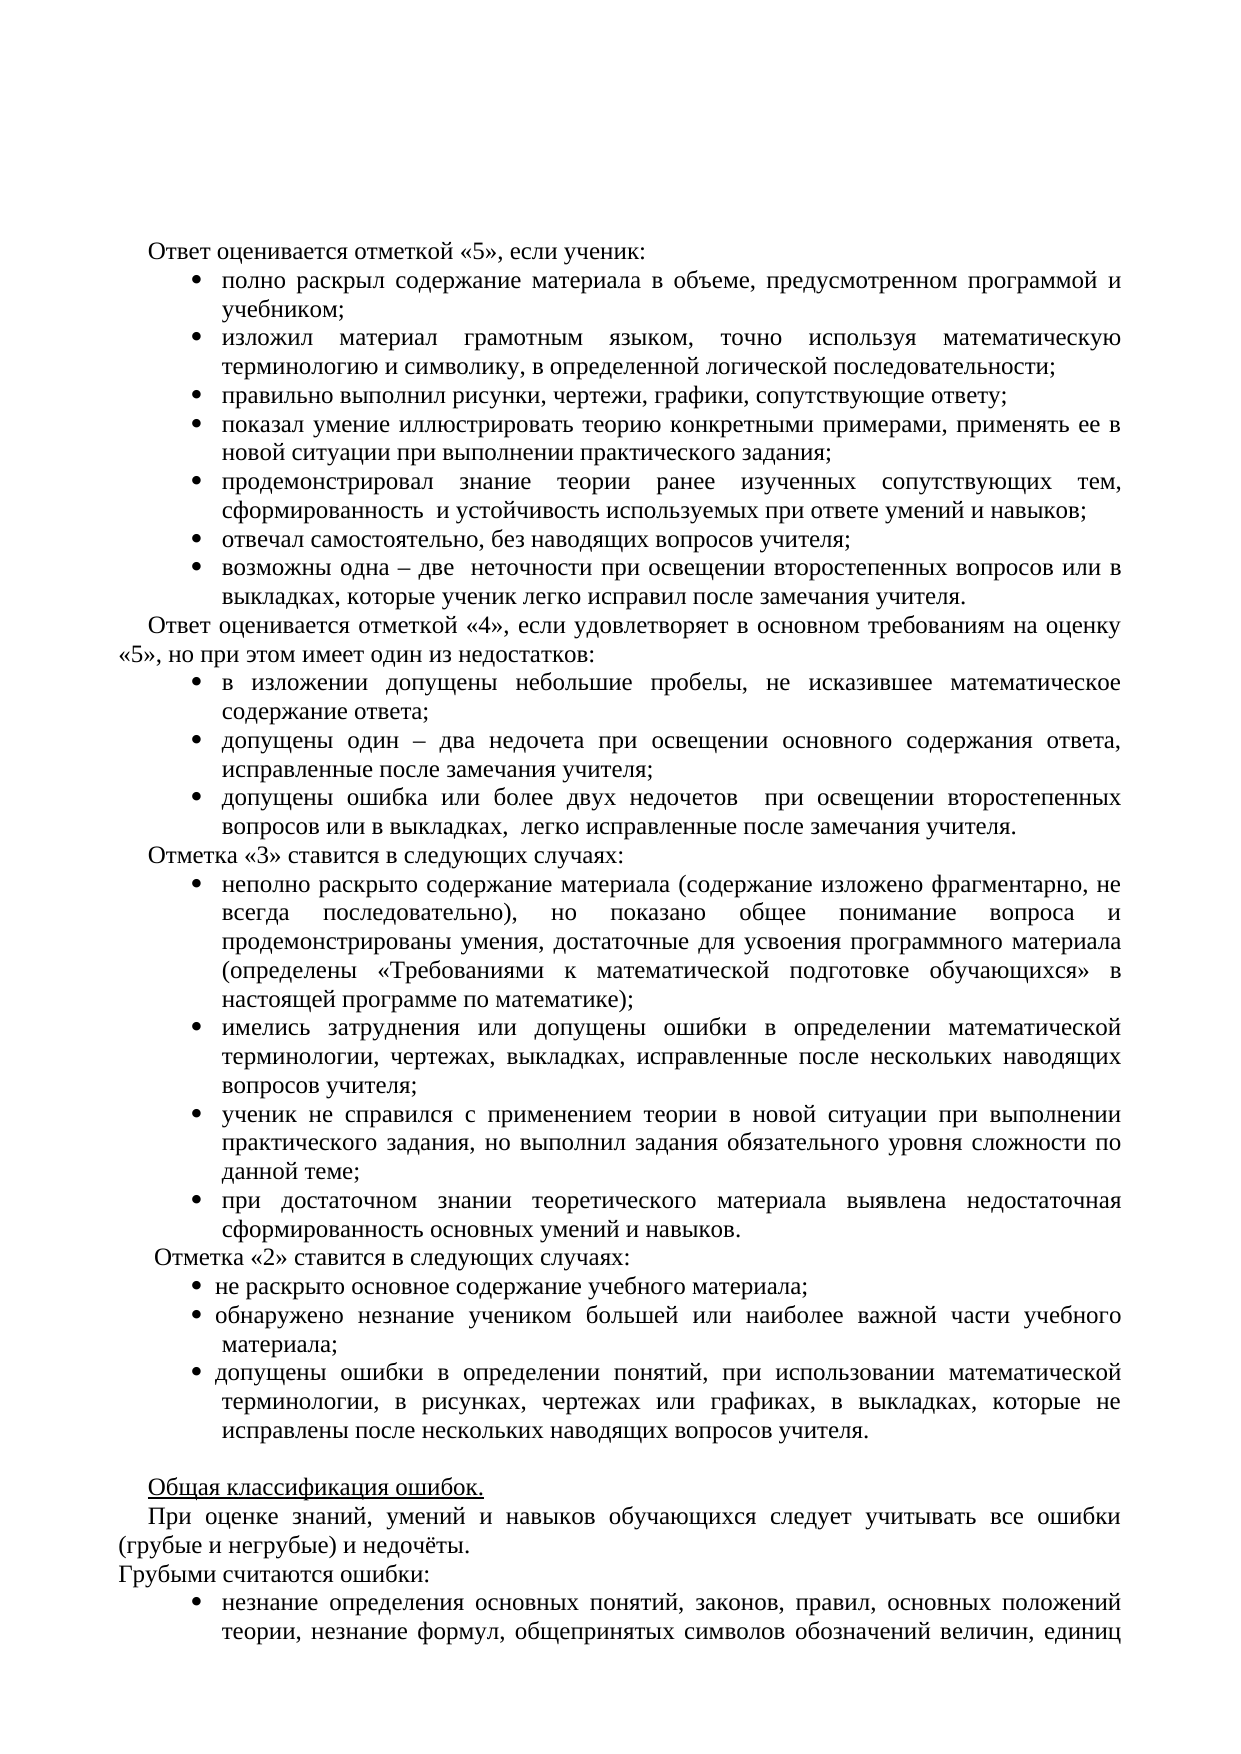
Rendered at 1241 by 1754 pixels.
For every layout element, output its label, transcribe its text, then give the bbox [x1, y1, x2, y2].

list правильно выполнил рисунки, чертежи, графики, сопутствующие ответу; [192, 380, 1122, 409]
text При оценке знаний, умений и навыков обучающихся следует учитывать все ошибки (грубые и негрубые) и недочёты. [118, 1501, 1122, 1559]
list имелись затруднения или допущены ошибки в определении математической терминологии, чертежах, выкладках, исправленные после нескольких наводящих вопросов учителя; [192, 1012, 1122, 1099]
text Грубыми считаются ошибки: [118, 1559, 1122, 1587]
list неполно раскрыто содержание материала (содержание изложено фрагментарно, не всегда последовательно), но показано общее понимание вопроса и продемонстрированы умения, достаточные для усвоения программного материала (определены «Требованиями к математической подготовке обучающихся» в настоящей программе по математике); [192, 869, 1122, 1012]
list изложил материал грамотным языком, точно используя математическую терминологию и символику, в определенной логической последовательности; [192, 322, 1122, 380]
list в изложении допущены небольшие пробелы, не исказившее математическое содержание ответа; [192, 667, 1122, 725]
list отвечал самостоятельно, без наводящих вопросов учителя; [192, 524, 1122, 552]
list возможны одна – две неточности при освещении второстепенных вопросов или в выкладках, которые ученик легко исправил после замечания учителя. [192, 552, 1122, 610]
text Отметка «3» ставится в следующих случаях: [118, 840, 1122, 869]
list продемонстрировал знание теории ранее изученных сопутствующих тем, сформированность и устойчивость используемых при ответе умений и навыков; [192, 466, 1122, 524]
list обнаружено незнание учеником большей или наиболее важной части учебного материала; [192, 1300, 1122, 1357]
list при достаточном знании теоретического материала выявлена недостаточная сформированность основных умений и навыков. [192, 1185, 1122, 1242]
list показал умение иллюстрировать теорию конкретными примерами, применять ее в новой ситуации при выполнении практического задания; [192, 409, 1122, 466]
list допущены один – два недочета при освещении основного содержания ответа, исправленные после замечания учителя; [192, 725, 1122, 782]
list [192, 1587, 1122, 1645]
list не раскрыто основное содержание учебного материала; [192, 1271, 1122, 1300]
text Ответ оценивается отметкой «5», если ученик: [118, 236, 1122, 265]
list полно раскрыл содержание материала в объеме, предусмотренном программой и учебником; [192, 265, 1122, 322]
text Общая классификация ошибок. [118, 1472, 1122, 1501]
list допущены ошибки в определении понятий, при использовании математической терминологии, в рисунках, чертежах или графиках, в выкладках, которые не исправлены после нескольких наводящих вопросов учителя. [192, 1357, 1122, 1444]
text Ответ оценивается отметкой «4», если удовлетворяет в основном требованиям на оценку «5», но при этом имеет один из недостатков: [118, 610, 1122, 667]
list ученик не справился с применением теории в новой ситуации при выполнении практического задания, но выполнил задания обязательного уровня сложности по данной теме; [192, 1099, 1122, 1185]
text Отметка «2» ставится в следующих случаях: [118, 1242, 1122, 1271]
list допущены ошибка или более двух недочетов при освещении второстепенных вопросов или в выкладках, легко исправленные после замечания учителя. [192, 782, 1122, 840]
